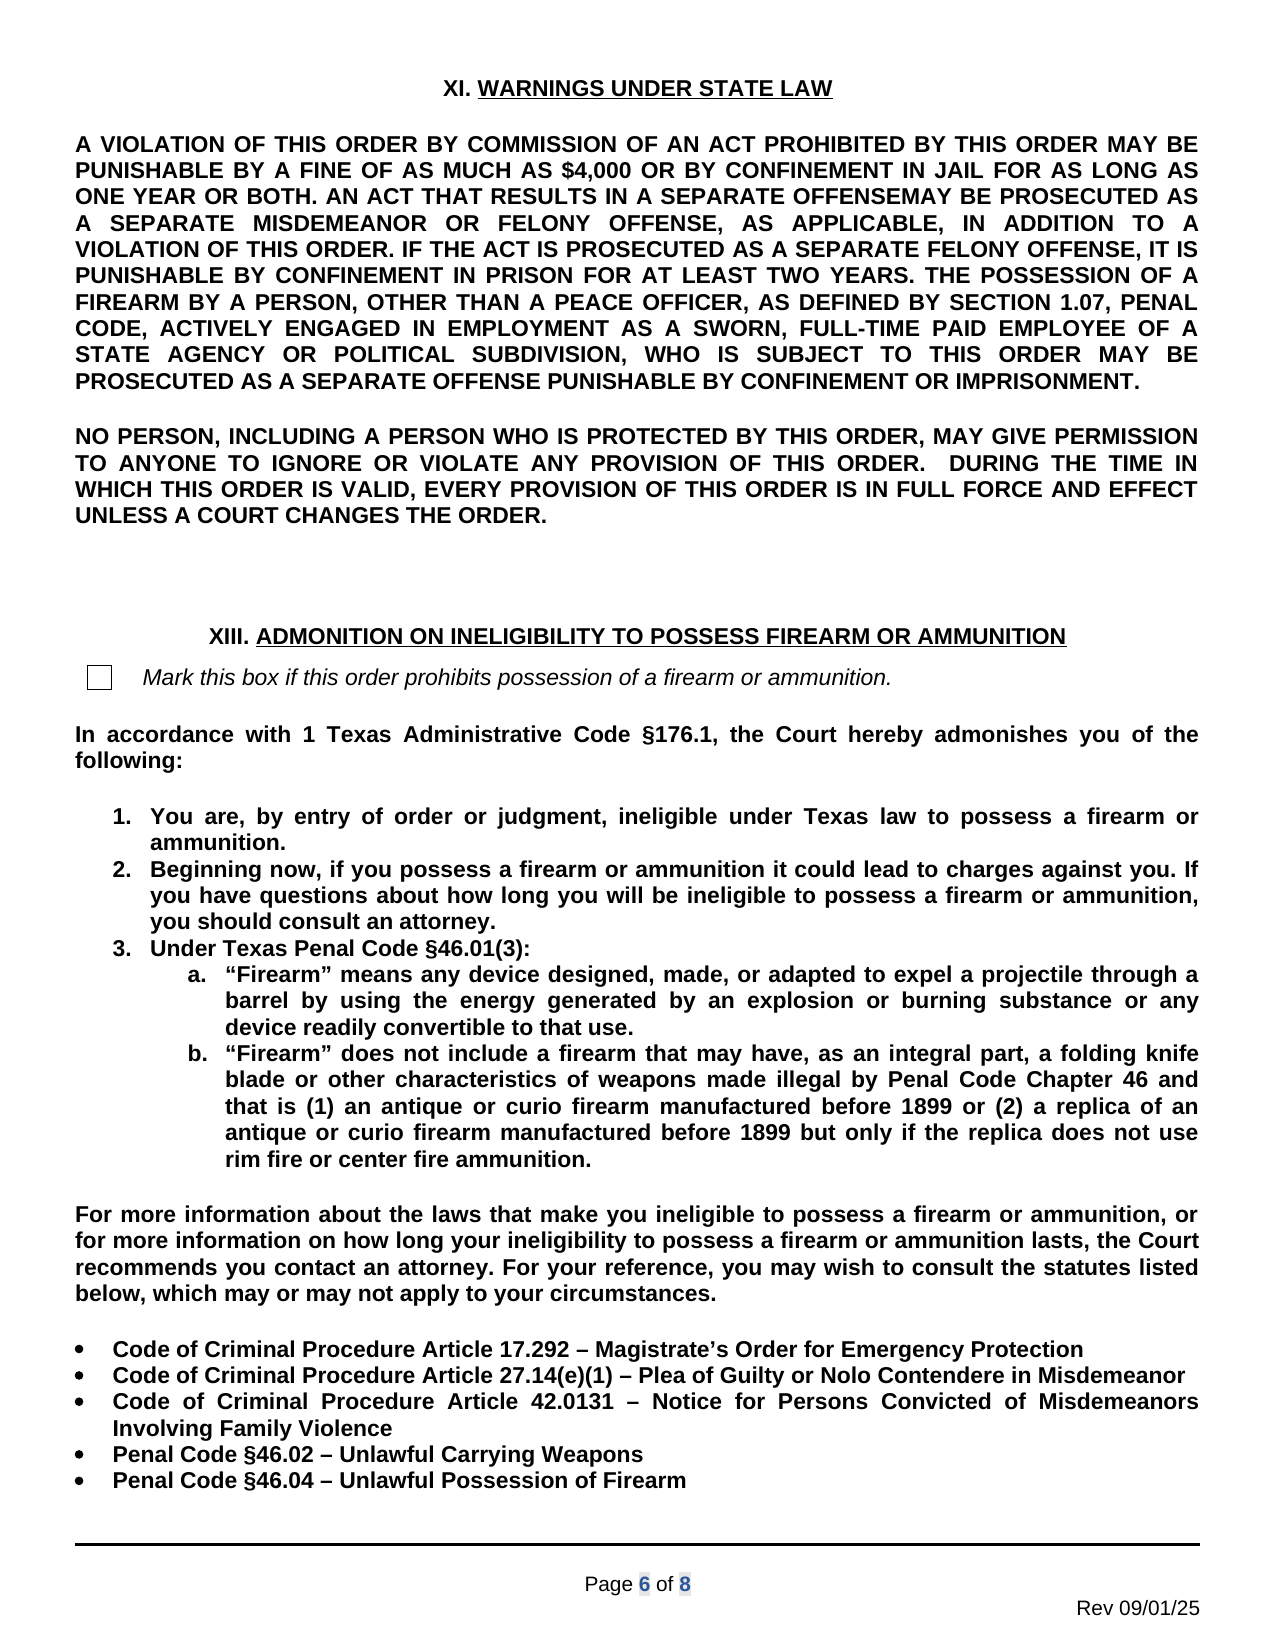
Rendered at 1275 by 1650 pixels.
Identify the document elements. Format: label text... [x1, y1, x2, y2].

text A VIOLATION OF THIS ORDER BY COMMISSION OF AN ACT PROHIBITED BY THIS ORDER MAY BE PUNISHABLE BY A FINE OF AS MUCH AS $4,000 OR BY CONFINEMENT IN JAIL FOR AS LONG AS ONE YEAR OR BOTH. AN ACT THAT RESULTS IN A SEPARATE OFFENSEMAY BE PROSECUTED AS A SEPARATE MISDEMEANOR OR FELONY OFFENSE, AS APPLICABLE, IN ADDITION TO A VIOLATION OF THIS ORDER. IF THE ACT IS PROSECUTED AS A SEPARATE FELONY OFFENSE, IT IS PUNISHABLE BY CONFINEMENT IN PRISON FOR AT LEAST TWO YEARS. THE POSSESSION OF A FIREARM BY A PERSON, OTHER THAN A PEACE OFFICER, AS DEFINED BY SECTION 1.07, PENAL CODE, ACTIVELY ENGAGED IN EMPLOYMENT AS A SWORN, FULL-TIME PAID EMPLOYEE OF A STATE AGENCY OR POLITICAL SUBDIVISION, WHO IS SUBJECT TO THIS ORDER MAY BE PROSECUTED AS A SEPARATE OFFENSE PUNISHABLE BY CONFINEMENT OR IMPRISONMENT. [75, 131, 1200, 394]
list Beginning now, if you possess a firearm or ammunition it could lead to charges against you. If you have questions about how long you will be ineligible to possess a firearm or ammunition, you should consult an attorney. [112, 856, 1200, 935]
list You are, by entry of order or judgment, ineligible under Texas law to possess a firearm or ammunition. [112, 803, 1200, 856]
text For more information about the laws that make you ineligible to possess a firearm or ammunition, or for more information on how long your ineligibility to possess a firearm or ammunition lasts, the Court recommends you contact an attorney. For your reference, you may wish to consult the statutes listed below, which may or may not apply to your circumstances. [75, 1201, 1200, 1306]
list Under Texas Penal Code §46.01(3): [112, 935, 1200, 961]
text In accordance with 1 Texas Administrative Code §176.1, the Court hereby admonishes you of the following: [75, 721, 1200, 774]
text XIII. ADMONITION ON INELIGIBILITY TO POSSESS FIREARM OR AMMUNITION [75, 623, 1200, 649]
list Code of Criminal Procedure Article 42.0131 – Notice for Persons Convicted of Misdemeanors Involving Family Violence [75, 1388, 1200, 1441]
text NO PERSON, INCLUDING A PERSON WHO IS PROTECTED BY THIS ORDER, MAY GIVE PERMISSION TO ANYONE TO IGNORE OR VIOLATE ANY PROVISION OF THIS ORDER. DURING THE TIME IN WHICH THIS ORDER IS VALID, EVERY PROVISION OF THIS ORDER IS IN FULL FORCE AND EFFECT UNLESS A COURT CHANGES THE ORDER. [75, 423, 1200, 529]
list “Firearm” does not include a firearm that may have, as an integral part, a folding knife blade or other characteristics of weapons made illegal by Penal Code Chapter 46 and that is (1) an antique or curio firearm manufactured before 1899 or (2) a replica of an antique or curio firearm manufactured before 1899 but only if the replica does not use rim fire or center fire ammunition. [187, 1040, 1200, 1172]
table_header Mark this box if this order prohibits possession of a firearm or ammunition. [131, 662, 1199, 692]
list Penal Code §46.02 – Unlawful Carrying Weapons [75, 1441, 1200, 1467]
list Code of Criminal Procedure Article 27.14(e)(1) – Plea of Guilty or Nolo Contendere in Misdemeanor [75, 1362, 1200, 1388]
text XI. WARNINGS UNDER STATE LAW [75, 75, 1200, 101]
list Penal Code §46.04 – Unlawful Possession of Firearm [75, 1467, 1200, 1494]
list Code of Criminal Procedure Article 17.292 – Magistrate’s Order for Emergency Protection [75, 1336, 1200, 1362]
table_header [75, 662, 131, 692]
list “Firearm” means any device designed, made, or adapted to expel a projectile through a barrel by using the energy generated by an explosion or burning substance or any device readily convertible to that use. [187, 961, 1200, 1040]
